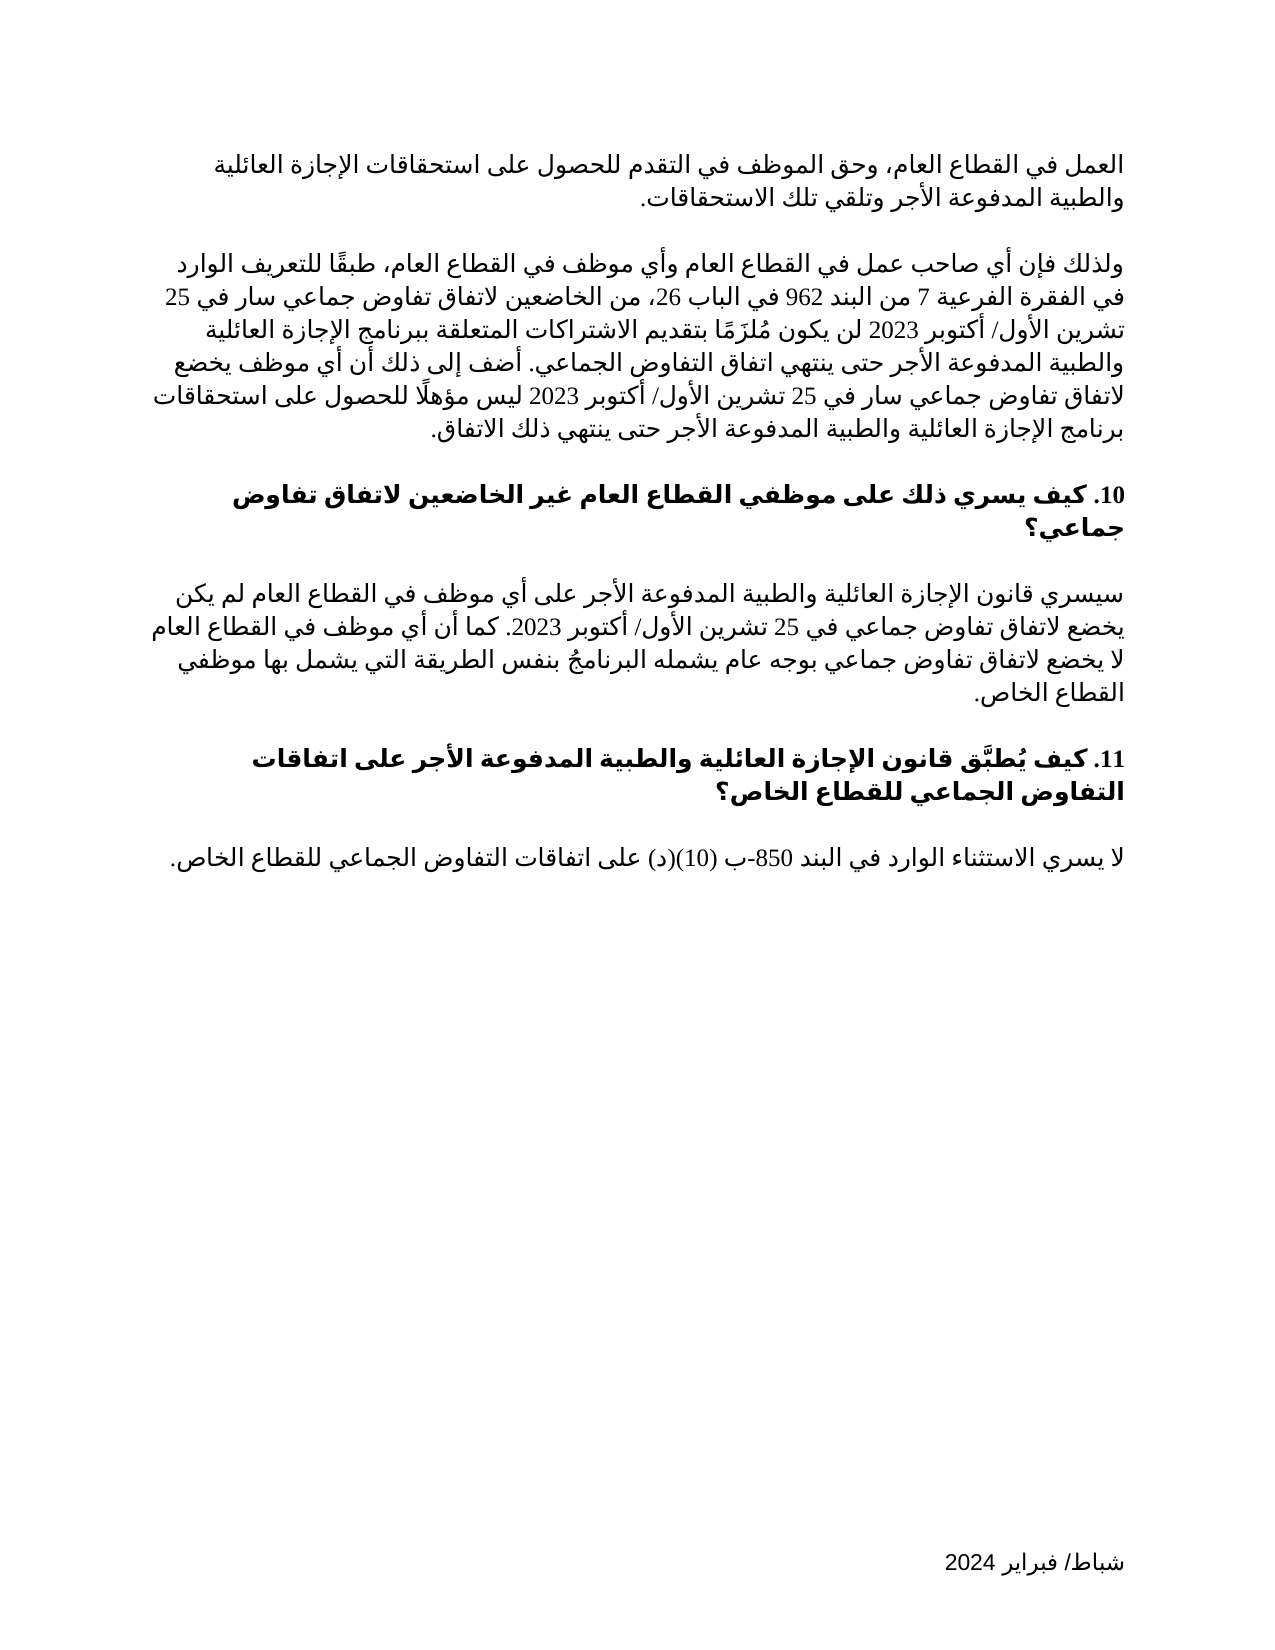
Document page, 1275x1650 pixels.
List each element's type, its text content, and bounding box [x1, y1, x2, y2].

text 11. كيف يُطبَّق قانون الإجازة العائلية والطبية المدفوعة الأجر على اتفاقات التفاوض الجماعي للقطاع الخاص؟ [150, 744, 1125, 806]
text لا يسري الاستثناء الوارد في البند 850-ب (10)(د) على اتفاقات التفاوض الجماعي للقطاع الخاص. [150, 843, 1125, 872]
text 10. كيف يسري ذلك على موظفي القطاع العام غير الخاضعين لاتفاق تفاوض جماعي؟ [150, 480, 1125, 542]
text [150, 150, 1125, 212]
text ولذلك فإن أي صاحب عمل في القطاع العام وأي موظف في القطاع العام، طبقًا للتعريف الوارد في الفقرة الفرعية 7 من البند 962 في الباب 26، من الخاضعين لاتفاق تفاوض جماعي سار في 25 تشرين الأول/ أكتوبر 2023 لن يكون مُلزَمًا بتقديم الاشتراكات المتعلقة ببرنامج الإجازة العائلية والطبية المدفوعة الأجر حتى ينتهي اتفاق التفاوض الجماعي. أضف إلى ذلك أن أي موظف يخضع لاتفاق تفاوض جماعي سار في 25 تشرين الأول/ أكتوبر 2023 ليس مؤهلًا للحصول على استحقاقات برنامج الإجازة العائلية والطبية المدفوعة الأجر حتى ينتهي ذلك الاتفاق. [150, 249, 1125, 443]
text سيسري قانون الإجازة العائلية والطبية المدفوعة الأجر على أي موظف في القطاع العام لم يكن يخضع لاتفاق تفاوض جماعي في 25 تشرين الأول/ أكتوبر 2023. كما أن أي موظف في القطاع العام لا يخضع لاتفاق تفاوض جماعي بوجه عام يشمله البرنامجُ بنفس الطريقة التي يشمل بها موظفي القطاع الخاص. [150, 579, 1125, 707]
